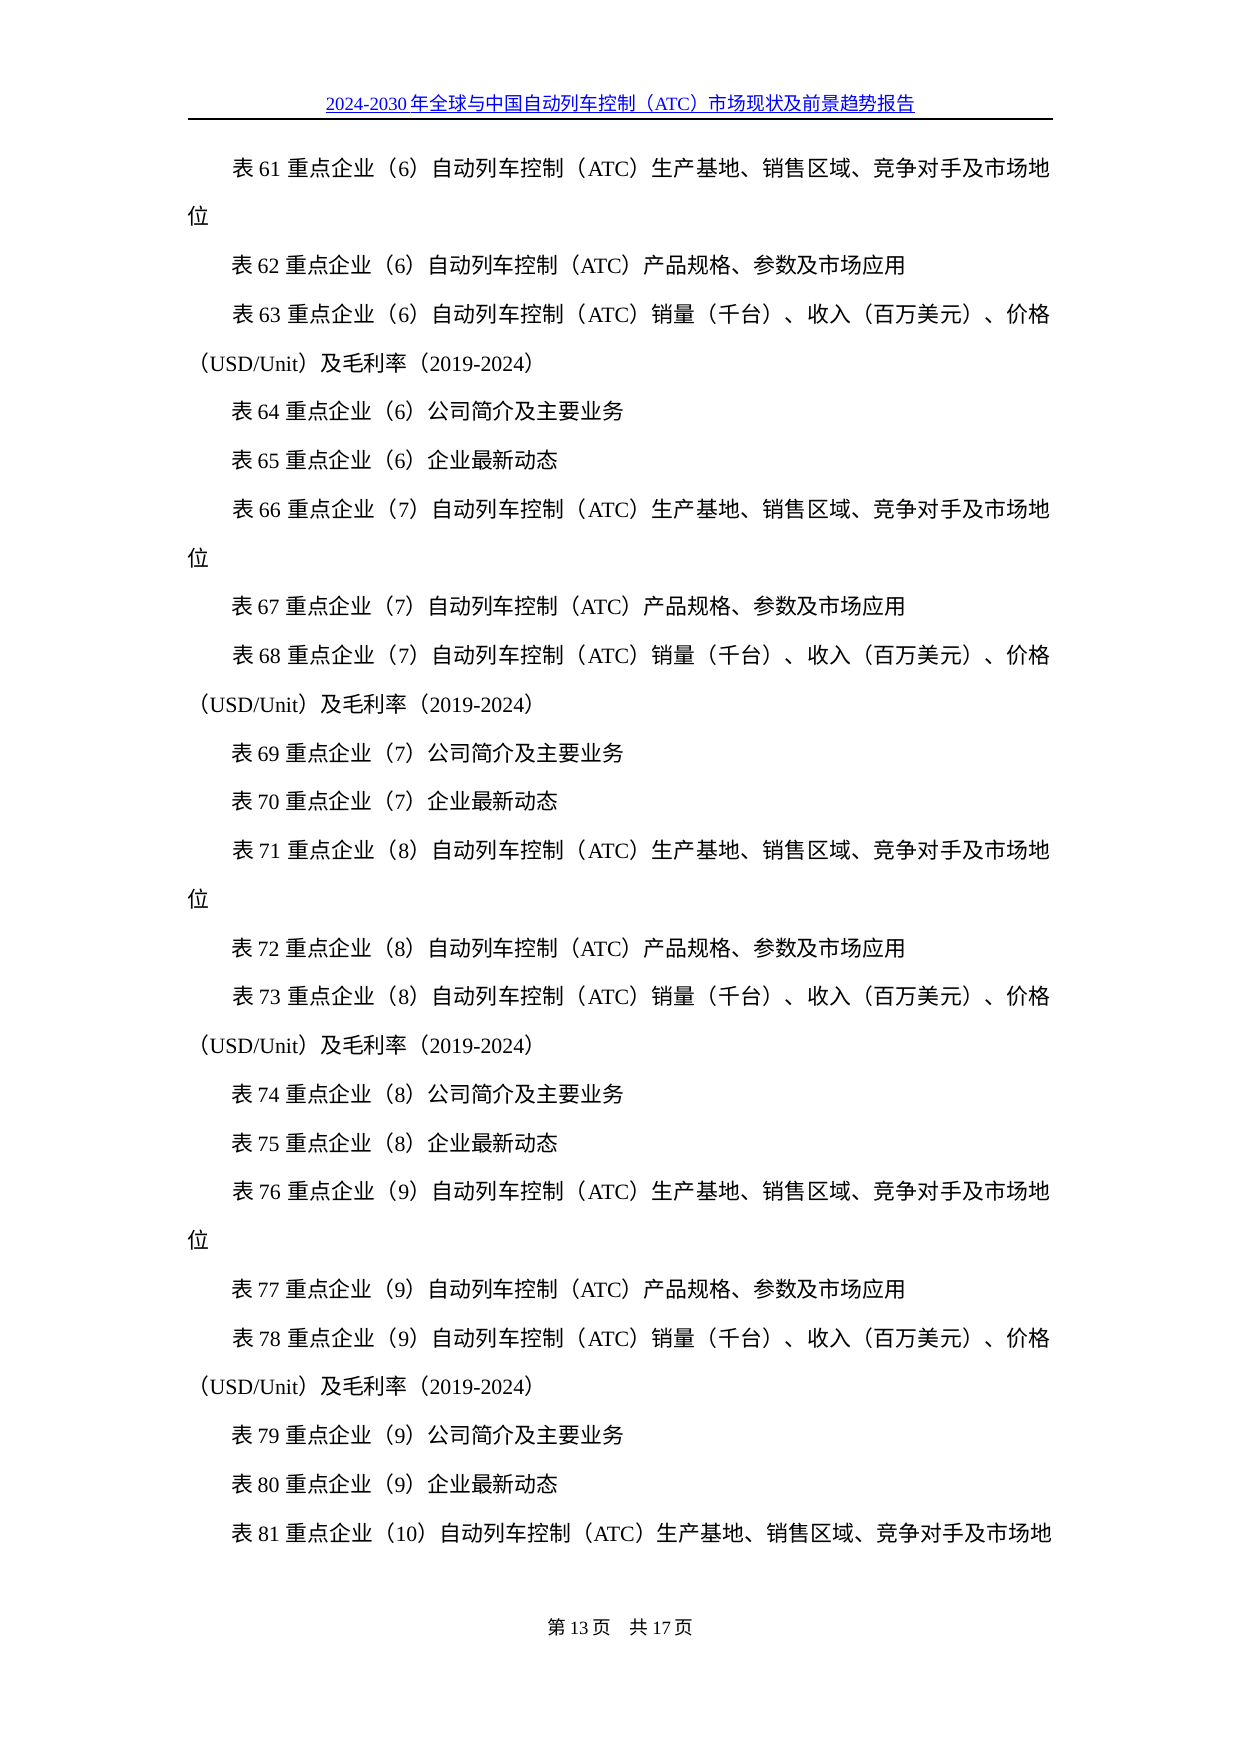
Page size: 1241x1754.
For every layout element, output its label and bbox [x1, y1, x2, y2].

text [187, 150, 1053, 1548]
